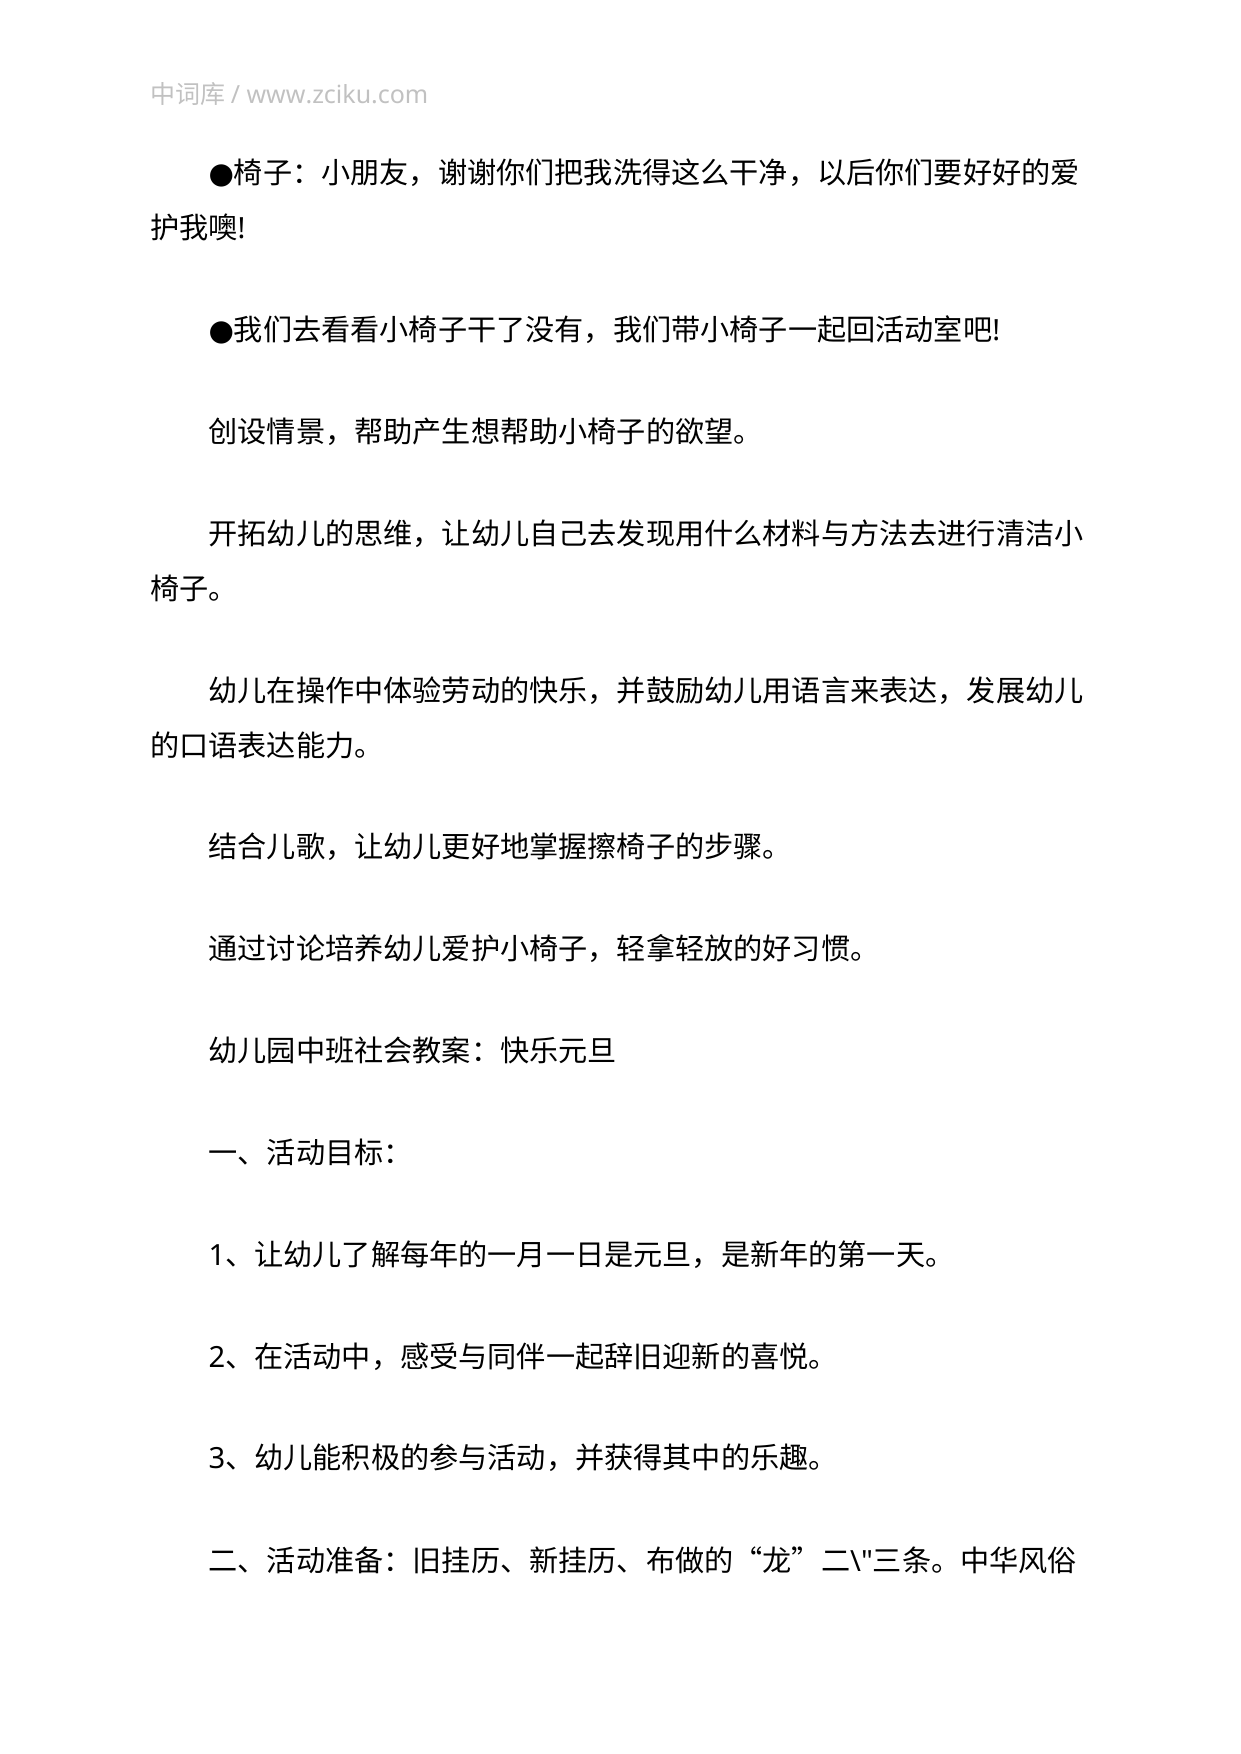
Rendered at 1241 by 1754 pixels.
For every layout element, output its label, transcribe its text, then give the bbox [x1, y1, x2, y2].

text 幼儿在操作中体验劳动的快乐，并鼓励幼儿用语言来表达，发展幼儿的口语表达能力。 [150, 667, 1090, 764]
text 开拓幼儿的思维，让幼儿自己去发现用什么材料与方法去进行清洁小椅子。 [150, 511, 1090, 608]
text 通过讨论培养幼儿爱护小椅子，轻拿轻放的好习惯。 [150, 926, 1090, 968]
text 创设情景，帮助产生想帮助小椅子的欲望。 [150, 409, 1090, 451]
text 2、在活动中，感受与同伴一起辞旧迎新的喜悦。 [150, 1333, 1090, 1376]
text ●椅子：小朋友，谢谢你们把我洗得这么干净，以后你们要好好的爱护我噢! [150, 150, 1090, 247]
text ●我们去看看小椅子干了没有，我们带小椅子一起回活动室吧! [150, 307, 1090, 349]
text 结合儿歌，让幼儿更好地掌握擦椅子的步骤。 [150, 824, 1090, 866]
text 幼儿园中班社会教案：快乐元旦 [150, 1028, 1090, 1070]
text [150, 1537, 1090, 1579]
text 一、活动目标： [150, 1129, 1090, 1172]
text 1、让幼儿了解每年的一月一日是元旦，是新年的第一天。 [150, 1231, 1090, 1273]
text 3、幼儿能积极的参与活动，并获得其中的乐趣。 [150, 1435, 1090, 1477]
